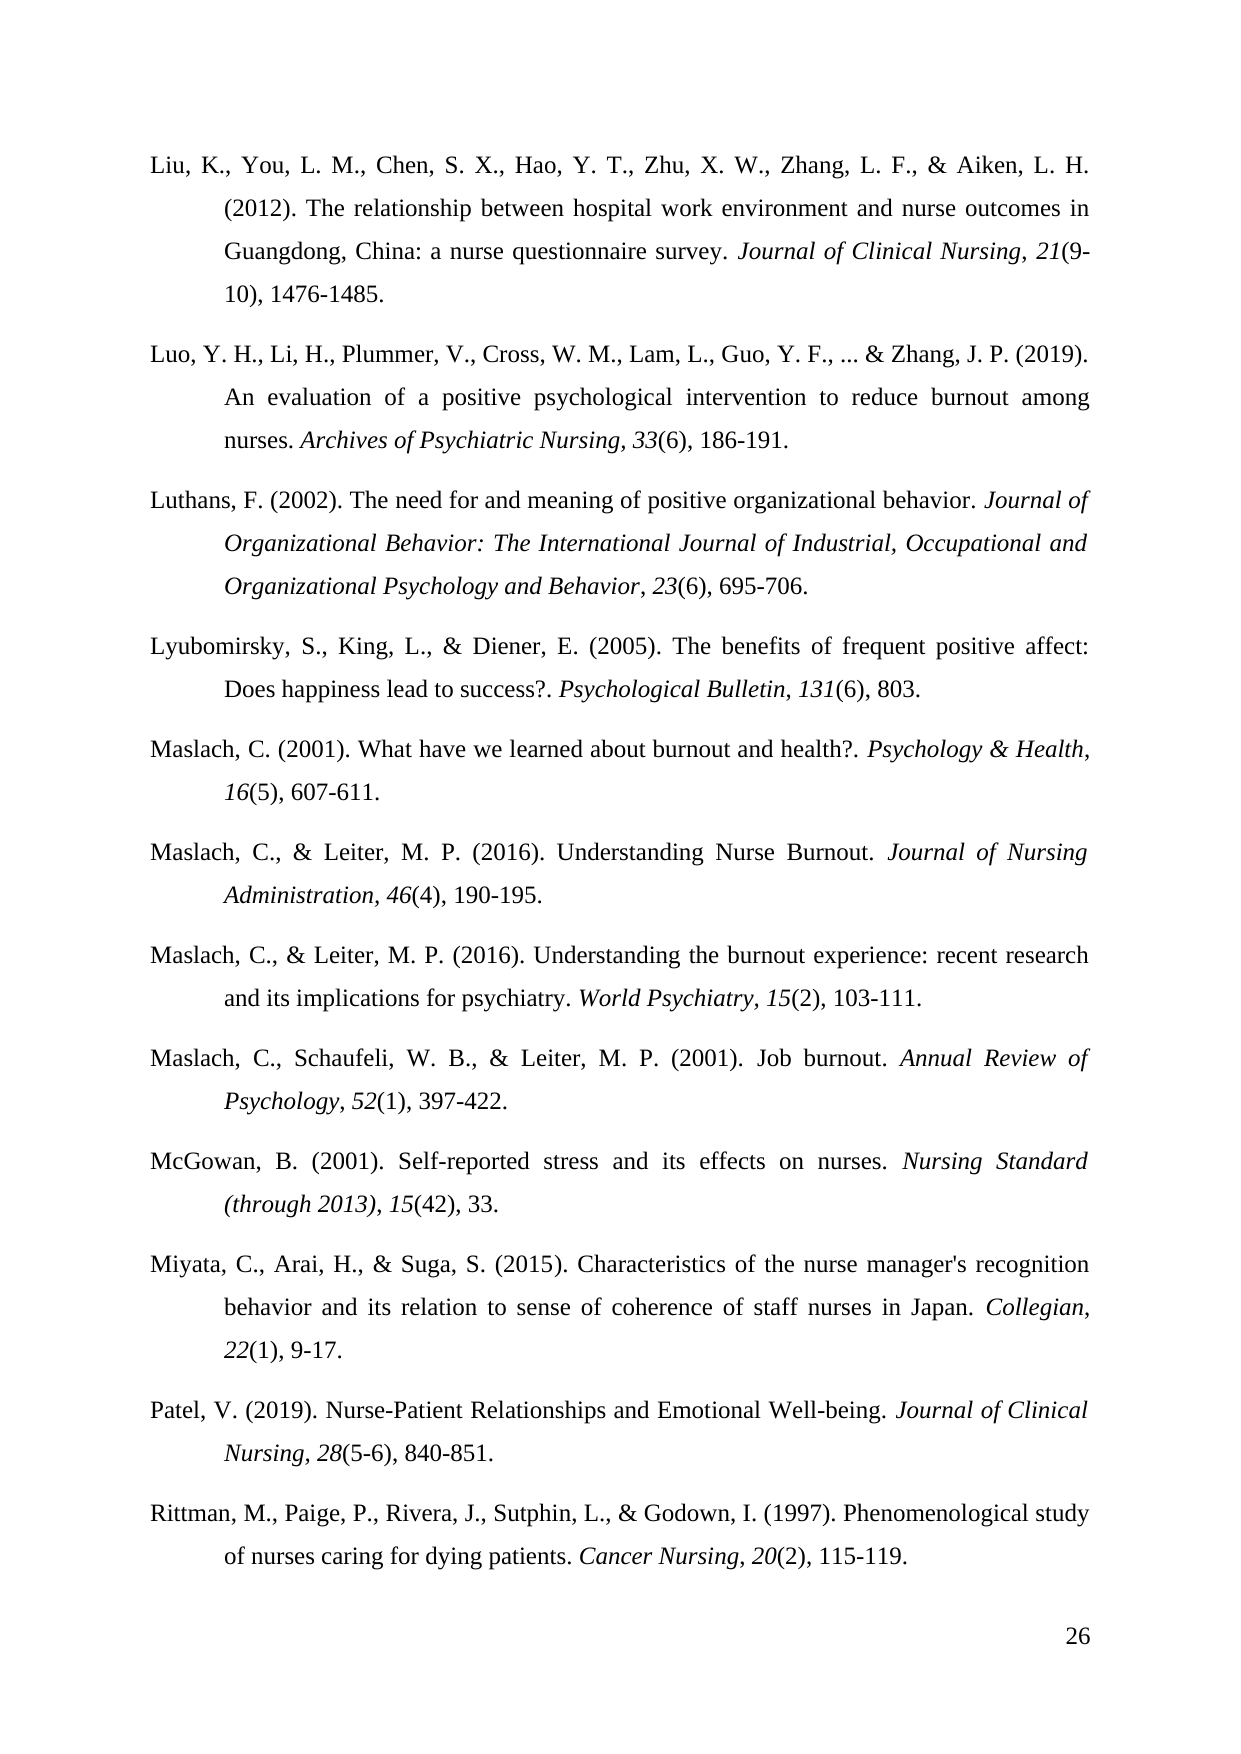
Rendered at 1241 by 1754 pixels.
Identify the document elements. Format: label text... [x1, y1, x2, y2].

text Maslach, C. (2001). What have we learned about burnout and health?. Psychology & Health, 16(5), 607-611. [150, 734, 1090, 806]
text Luthans, F. (2002). The need for and meaning of positive organizational behavior. Journal of Organizational Behavior: The International Journal of Industrial, Occupational and Organizational Psychology and Behavior, 23(6), 695-706. [150, 485, 1090, 600]
text Miyata, C., Arai, H., & Suga, S. (2015). Characteristics of the nurse manager's recognition behavior and its relation to sense of coherence of staff nurses in Japan. Collegian, 22(1), 9-17. [150, 1249, 1090, 1364]
text Luo, Y. H., Li, H., Plummer, V., Cross, W. M., Lam, L., Guo, Y. F., ... & Zhang, J. P. (2019). An evaluation of a positive psychological intervention to reduce burnout among nurses. Archives of Psychiatric Nursing, 33(6), 186-191. [150, 339, 1090, 454]
text Maslach, C., & Leiter, M. P. (2016). Understanding Nurse Burnout. Journal of Nursing Administration, 46(4), 190-195. [150, 837, 1090, 909]
text Patel, V. (2019). Nurse-Patient Relationships and Emotional Well-being. Journal of Clinical Nursing, 28(5-6), 840-851. [150, 1395, 1090, 1467]
text Maslach, C., Schaufeli, W. B., & Leiter, M. P. (2001). Job burnout. Annual Review of Psychology, 52(1), 397-422. [150, 1043, 1090, 1115]
text Maslach, C., & Leiter, M. P. (2016). Understanding the burnout experience: recent research and its implications for psychiatry. World Psychiatry, 15(2), 103-111. [150, 940, 1090, 1012]
text Liu, K., You, L. M., Chen, S. X., Hao, Y. T., Zhu, X. W., Zhang, L. F., & Aiken, L. H. (2012). The relationship between hospital work environment and nurse outcomes in Guangdong, China: a nurse questionnaire survey. Journal of Clinical Nursing, 21(9‐10), 1476-1485. [150, 150, 1090, 308]
text Lyubomirsky, S., King, L., & Diener, E. (2005). The benefits of frequent positive affect: Does happiness lead to success?. Psychological Bulletin, 131(6), 803. [150, 631, 1090, 703]
text Rittman, M., Paige, P., Rivera, J., Sutphin, L., & Godown, I. (1997). Phenomenological study of nurses caring for dying patients. Cancer Nursing, 20(2), 115-119. [150, 1498, 1090, 1569]
text McGowan, B. (2001). Self-reported stress and its effects on nurses. Nursing Standard (through 2013), 15(42), 33. [150, 1146, 1090, 1218]
